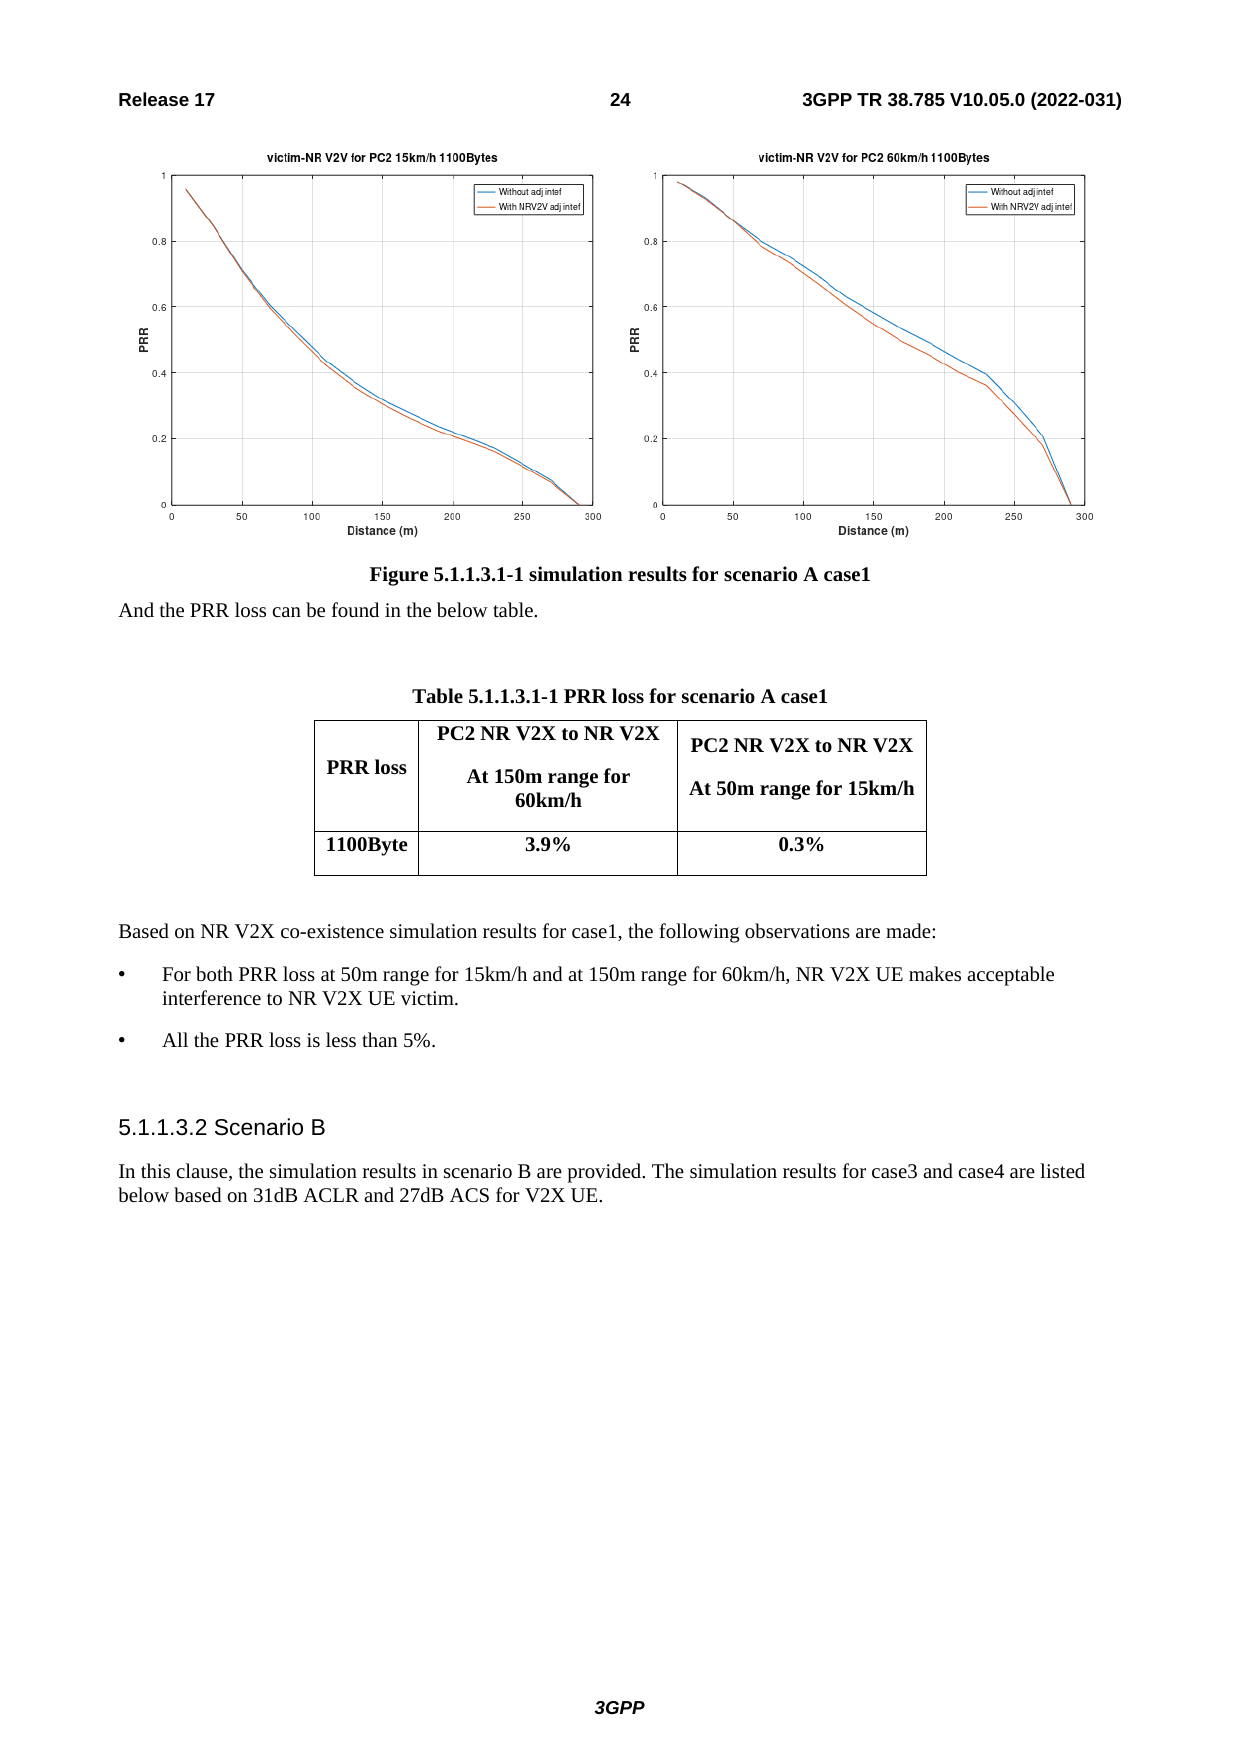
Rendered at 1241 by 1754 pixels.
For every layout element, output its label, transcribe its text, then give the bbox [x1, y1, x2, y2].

text Figure 5.1.1.3.1-1 simulation results for scenario A case1 [118, 562, 1122, 586]
table_header PC2 NR V2X to NR V2X At 50m range for 15km/h [678, 721, 926, 831]
text Table 5.1.1.3.1-1 PRR loss for scenario A case1 [118, 684, 1122, 708]
list All the PRR loss is less than 5%. [118, 1028, 1122, 1052]
text Based on NR V2X co-existence simulation results for case1, the following observations are made: [118, 919, 1122, 943]
text And the PRR loss can be found in the below table. [118, 598, 1122, 622]
table_cell 1100Byte [315, 832, 418, 875]
text In this clause, the simulation results in scenario B are provided. The simulation results for case3 and case4 are listed below based on 31dB ACLR and 27dB ACS for V2X UE. [118, 1159, 1122, 1207]
table_header PC2 NR V2X to NR V2X At 150m range for 60km/h [419, 721, 677, 831]
list For both PRR loss at 50m range for 15km/h and at 150m range for 60km/h, NR V2X UE makes acceptable interference to NR V2X UE victim. [118, 962, 1122, 1010]
table_header PRR loss [315, 721, 418, 831]
table_cell 0.3% [678, 832, 926, 875]
table_cell 3.9% [419, 832, 677, 875]
subtitle 5.1.1.3.2 Scenario B [118, 1114, 1122, 1140]
picture [118, 147, 1106, 543]
